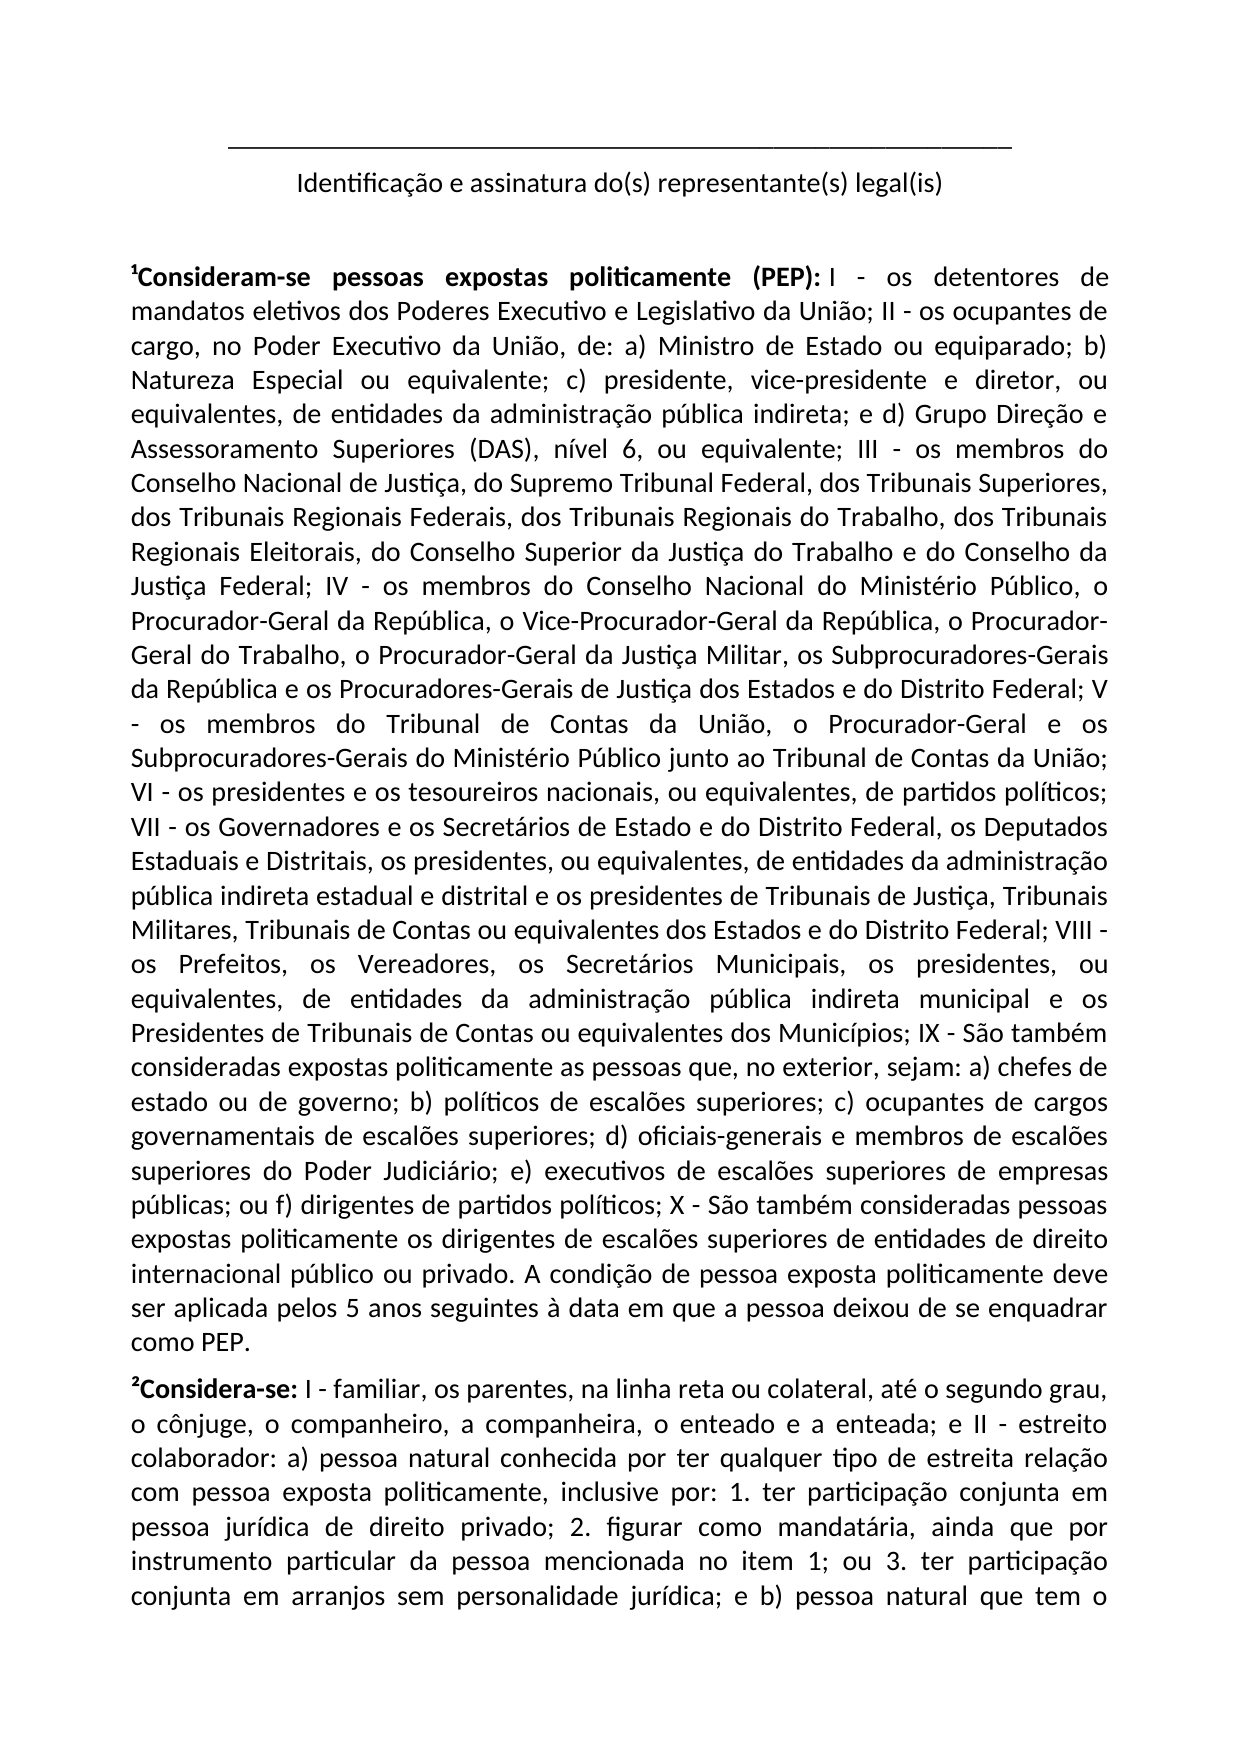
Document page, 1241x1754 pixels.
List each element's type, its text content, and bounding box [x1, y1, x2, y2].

text ________________________________________________________ [131, 118, 1109, 152]
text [131, 1371, 1109, 1612]
text Identificação e assinatura do(s) representante(s) legal(is) [131, 165, 1109, 199]
text ¹Consideram-se pessoas expostas politicamente (PEP): I - os detentores de mandatos eletivos dos Poderes Executivo e Legislativo da União; II - os ocupantes de cargo, no Poder Executivo da União, de: a) Ministro de Estado ou equiparado; b) Natureza Especial ou equivalente; c) presidente, vice-presidente e diretor, ou equivalentes, de entidades da administração pública indireta; e d) Grupo Direção e Assessoramento Superiores (DAS), nível 6, ou equivalente; III - os membros do Conselho Nacional de Justiça, do Supremo Tribunal Federal, dos Tribunais Superiores, dos Tribunais Regionais Federais, dos Tribunais Regionais do Trabalho, dos Tribunais Regionais Eleitorais, do Conselho Superior da Justiça do Trabalho e do Conselho da Justiça Federal; IV - os membros do Conselho Nacional do Ministério Público, o Procurador-Geral da República, o Vice-Procurador-Geral da República, o Procurador-Geral do Trabalho, o Procurador-Geral da Justiça Militar, os Subprocuradores-Gerais da República e os Procuradores-Gerais de Justiça dos Estados e do Distrito Federal; V - os membros do Tribunal de Contas da União, o Procurador-Geral e os Subprocuradores-Gerais do Ministério Público junto ao Tribunal de Contas da União; VI - os presidentes e os tesoureiros nacionais, ou equivalentes, de partidos políticos; VII - os Governadores e os Secretários de Estado e do Distrito Federal, os Deputados Estaduais e Distritais, os presidentes, ou equivalentes, de entidades da administração pública indireta estadual e distrital e os presidentes de Tribunais de Justiça, Tribunais Militares, Tribunais de Contas ou equivalentes dos Estados e do Distrito Federal; VIII - os Prefeitos, os Vereadores, os Secretários Municipais, os presidentes, ou equivalentes, de entidades da administração pública indireta municipal e os Presidentes de Tribunais de Contas ou equivalentes dos Municípios; IX - São também consideradas expostas politicamente as pessoas que, no exterior, sejam: a) chefes de estado ou de governo; b) políticos de escalões superiores; c) ocupantes de cargos governamentais de escalões superiores; d) oficiais-generais e membros de escalões superiores do Poder Judiciário; e) executivos de escalões superiores de empresas públicas; ou f) dirigentes de partidos políticos; X - São também consideradas pessoas expostas politicamente os dirigentes de escalões superiores de entidades de direito internacional público ou privado. A condição de pessoa exposta politicamente deve ser aplicada pelos 5 anos seguintes à data em que a pessoa deixou de se enquadrar como PEP. [131, 259, 1109, 1359]
